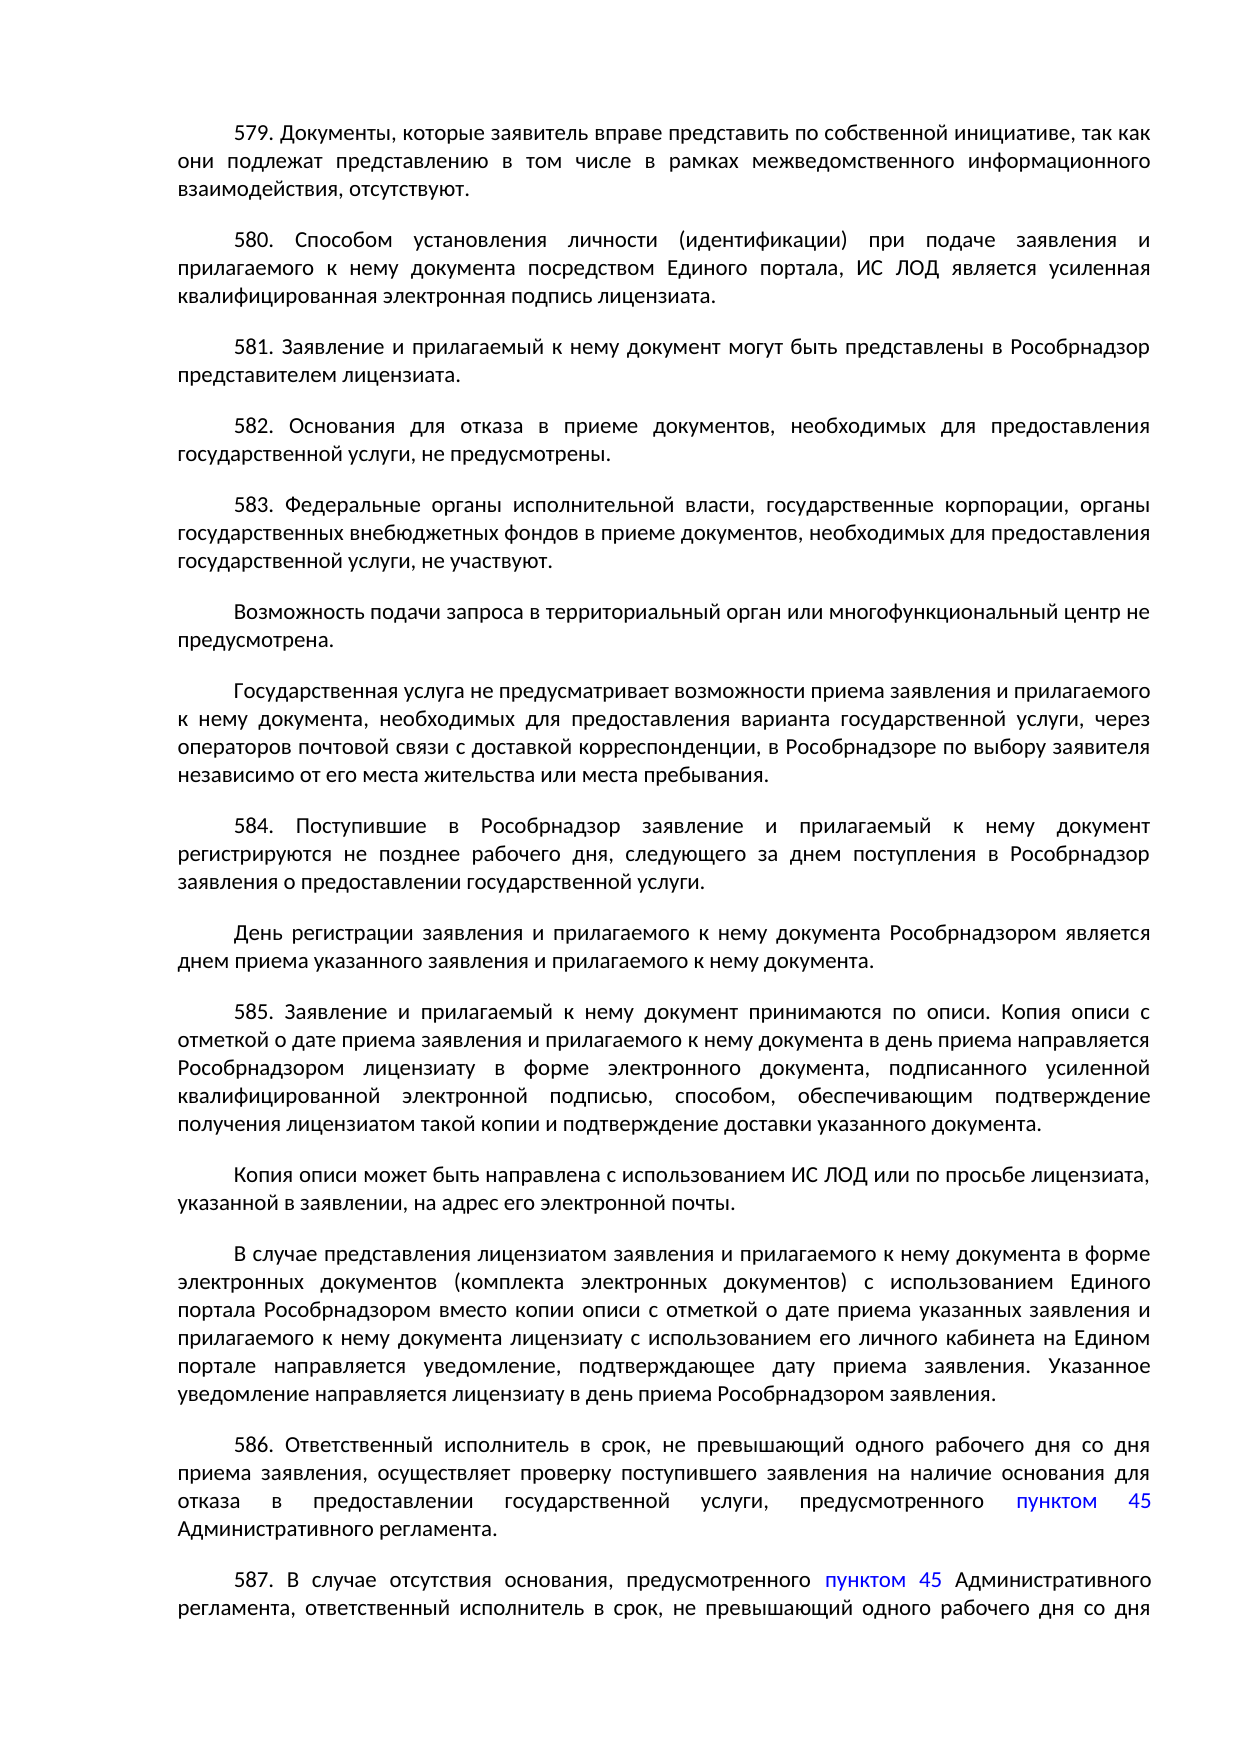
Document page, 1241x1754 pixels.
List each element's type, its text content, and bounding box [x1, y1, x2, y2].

text 584. Поступившие в Рособрнадзор заявление и прилагаемый к нему документ регистрируются не позднее рабочего дня, следующего за днем поступления в Рособрнадзор заявления о предоставлении государственной услуги. [177, 811, 1152, 895]
text Копия описи может быть направлена с использованием ИС ЛОД или по просьбе лицензиата, указанной в заявлении, на адрес его электронной почты. [177, 1160, 1152, 1216]
text 579. Документы, которые заявитель вправе представить по собственной инициативе, так как они подлежат представлению в том числе в рамках межведомственного информационного взаимодействия, отсутствуют. [177, 118, 1152, 202]
text 580. Способом установления личности (идентификации) при подаче заявления и прилагаемого к нему документа посредством Единого портала, ИС ЛОД является усиленная квалифицированная электронная подпись лицензиата. [177, 225, 1152, 309]
text Возможность подачи запроса в территориальный орган или многофункциональный центр не предусмотрена. [177, 597, 1152, 653]
text Государственная услуга не предусматривает возможности приема заявления и прилагаемого к нему документа, необходимых для предоставления варианта государственной услуги, через операторов почтовой связи с доставкой корреспонденции, в Рособрнадзоре по выбору заявителя независимо от его места жительства или места пребывания. [177, 676, 1152, 788]
text 582. Основания для отказа в приеме документов, необходимых для предоставления государственной услуги, не предусмотрены. [177, 411, 1152, 467]
text 583. Федеральные органы исполнительной власти, государственные корпорации, органы государственных внебюджетных фондов в приеме документов, необходимых для предоставления государственной услуги, не участвуют. [177, 490, 1152, 574]
text 585. Заявление и прилагаемый к нему документ принимаются по описи. Копия описи с отметкой о дате приема заявления и прилагаемого к нему документа в день приема направляется Рособрнадзором лицензиату в форме электронного документа, подписанного усиленной квалифицированной электронной подписью, способом, обеспечивающим подтверждение получения лицензиатом такой копии и подтверждение доставки указанного документа. [177, 997, 1152, 1137]
text 586. Ответственный исполнитель в срок, не превышающий одного рабочего дня со дня приема заявления, осуществляет проверку поступившего заявления на наличие основания для отказа в предоставлении государственной услуги, предусмотренного пунктом 45 Административного регламента. [177, 1430, 1152, 1542]
text 581. Заявление и прилагаемый к нему документ могут быть представлены в Рособрнадзор представителем лицензиата. [177, 332, 1152, 388]
text В случае представления лицензиатом заявления и прилагаемого к нему документа в форме электронных документов (комплекта электронных документов) с использованием Единого портала Рособрнадзором вместо копии описи с отметкой о дате приема указанных заявления и прилагаемого к нему документа лицензиату с использованием его личного кабинета на Едином портале направляется уведомление, подтверждающее дату приема заявления. Указанное уведомление направляется лицензиату в день приема Рособрнадзором заявления. [177, 1239, 1152, 1407]
text День регистрации заявления и прилагаемого к нему документа Рособрнадзором является днем приема указанного заявления и прилагаемого к нему документа. [177, 918, 1152, 974]
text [177, 1565, 1152, 1621]
